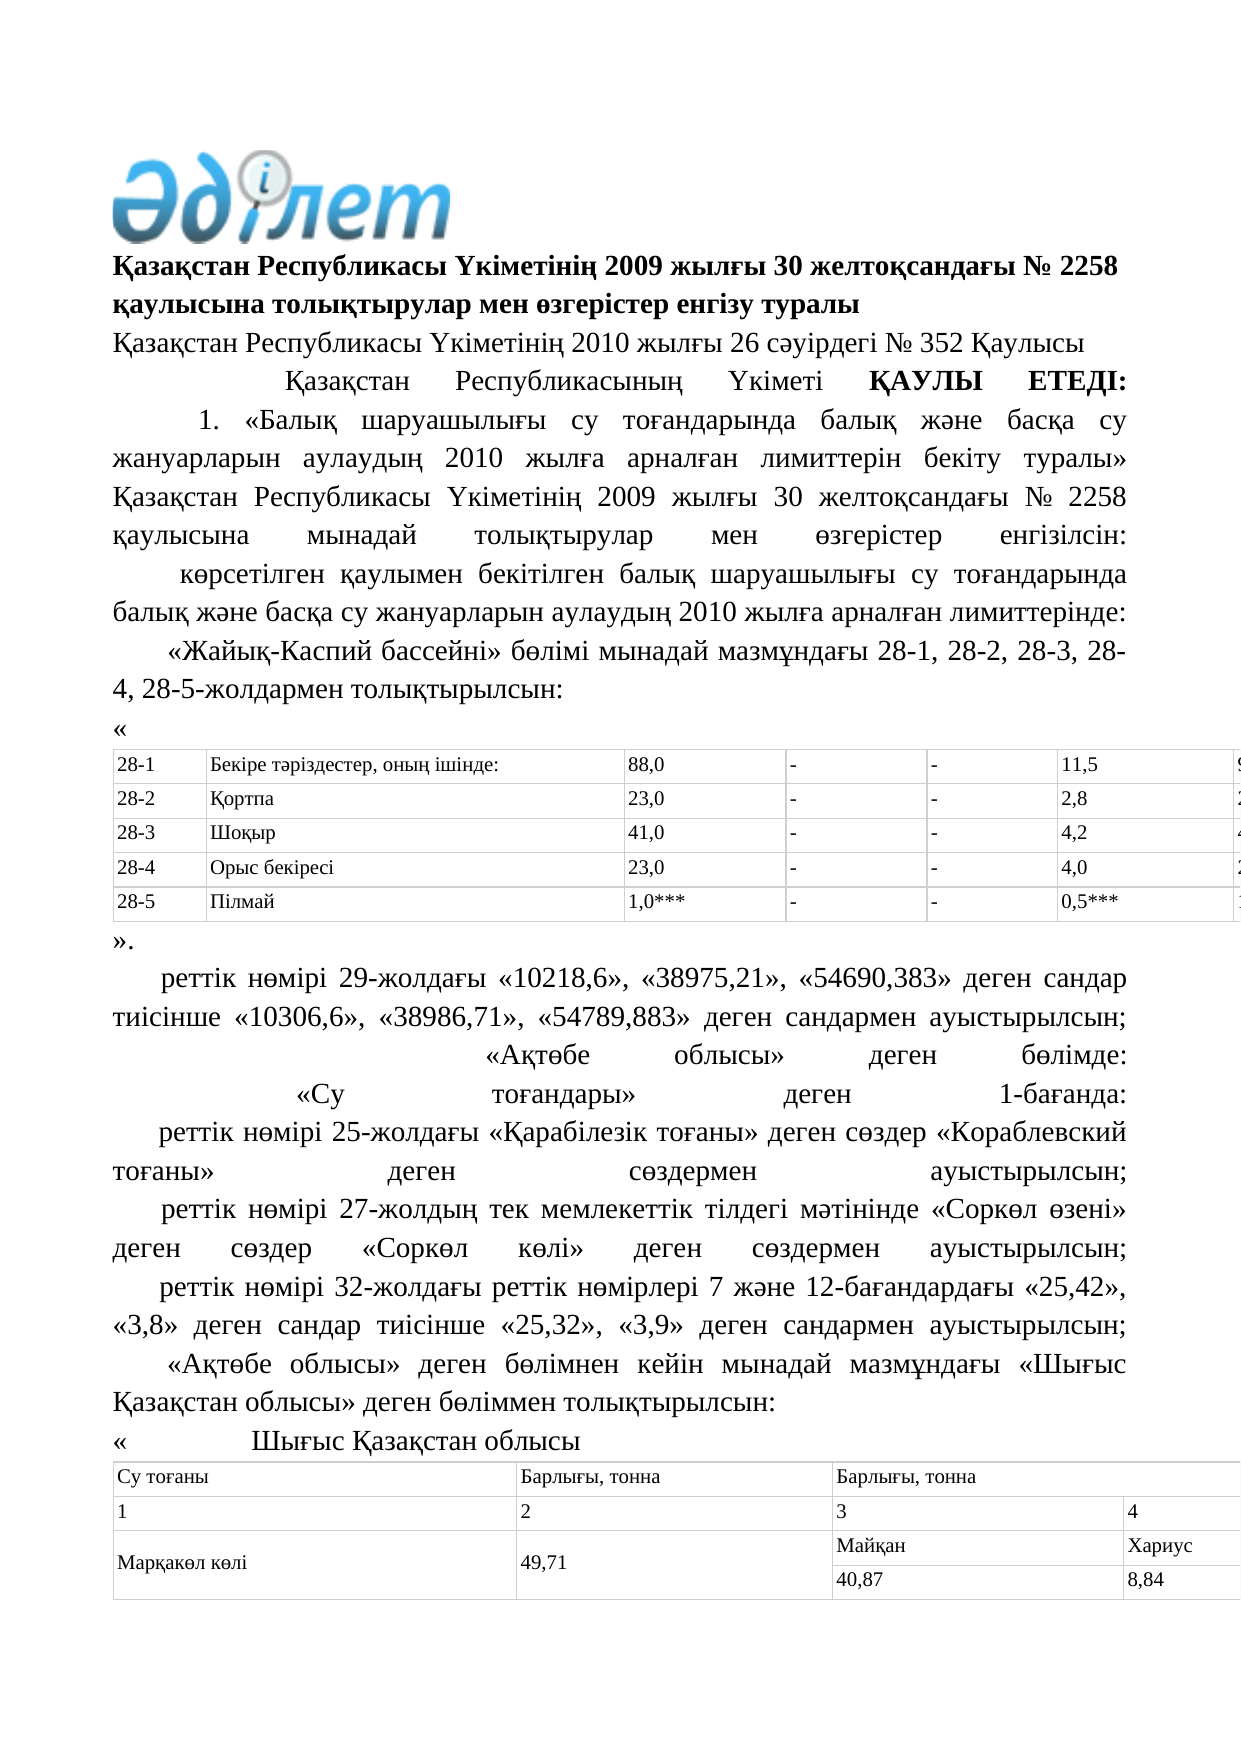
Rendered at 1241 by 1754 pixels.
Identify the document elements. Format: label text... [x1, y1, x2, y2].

table_cell 28-2 [114, 784, 206, 817]
table_cell 49,71 [517, 1531, 832, 1599]
table_cell 28-3 [114, 819, 206, 852]
table_cell 41,0 [625, 819, 785, 852]
table_cell - [928, 819, 1057, 852]
table_cell 8,84 [1124, 1566, 1240, 1599]
table_cell 4,0 [1058, 853, 1233, 886]
table_header Барлығы, тонна [517, 1463, 832, 1496]
table_header 28-1 [114, 750, 206, 783]
table_cell 3 [833, 1497, 1123, 1530]
table_cell - [787, 819, 926, 852]
table_cell 23,0 [625, 853, 785, 886]
table_cell 1,0*** [625, 888, 785, 921]
table_cell - [928, 784, 1057, 817]
table_cell Орыс бекіресі [207, 853, 624, 886]
text ». [112, 922, 1128, 955]
table_cell 4 [1124, 1497, 1240, 1530]
table_cell Майқан [833, 1531, 1123, 1564]
table_cell 1 [114, 1497, 516, 1530]
text Қазақстан Республикасы Үкіметінің 2010 жылғы 26 сәуірдегі № 352 Қаулысы [112, 325, 1128, 358]
table_header 11,5 [1058, 750, 1233, 783]
table_cell Пілмай [207, 888, 624, 921]
table_cell Марқакөл көлі [114, 1531, 516, 1599]
text Қазақстан Республикасының Үкіметі ҚАУЛЫ ЕТЕДІ: 1. «Балық шаруашылығы су тоғандарында балық және басқа су жануарларын аулаудың 2010 жылға арналған лимиттерін бекіту туралы» Қазақстан Республикасы Үкіметінің 2009 жылғы 30 желтоқсандағы № 2258 қаулысына мынадай толықтырулар мен өзгерістер енгізілсін: көрсетілген қаулымен бекітілген балық шаруашылығы су тоғандарында балық және басқа су жануарларын аулаудың 2010 жылға арналған лимиттерінде: «Жайық-Каспий бассейні» бөлімі мынадай мазмұндағы 28-1, 28-2, 28-3, 28-4, 28-5-жолдармен толықтырылсын: [112, 363, 1128, 705]
text « [112, 710, 1128, 744]
table_header Барлығы, тонна [833, 1463, 1240, 1496]
table_cell - [787, 853, 926, 886]
text реттік нөмірі 29-жолдағы «10218,6», «38975,21», «54690,383» деген сандар тиісінше «10306,6», «38986,71», «54789,883» деген сандармен ауыстырылсын; «Ақтөбе облысы» деген бөлімде: «Су тоғандары» деген 1-бағанда: реттік нөмірі 25-жолдағы «Қарабілезік тоғаны» деген сөздер «Кораблевский тоғаны» деген сөздермен ауыстырылсын; реттік нөмірі 27-жолдың тек мемлекеттік тілдегі мәтінінде «Соркөл өзені» деген сөздер «Соркөл көлі» деген сөздермен ауыстырылсын; реттік нөмірі 32-жолдағы реттік нөмірлері 7 және 12-бағандардағы «25,42», «3,8» деген сандар тиісінше «25,32», «3,9» деген сандармен ауыстырылсын; «Ақтөбе облысы» деген бөлімнен кейін мынадай мазмұндағы «Шығыс Қазақстан облысы» деген бөліммен толықтырылсын: [112, 960, 1128, 1418]
text « Шығыс Қазақстан облысы [112, 1423, 1128, 1456]
table_cell Шоқыр [207, 819, 624, 852]
table_cell 2 [517, 1497, 832, 1530]
table_cell 0,5*** [1058, 888, 1233, 921]
table_cell 28-5 [114, 888, 206, 921]
table_cell 4,2 [1058, 819, 1233, 852]
table_header Су тоғаны [114, 1463, 516, 1496]
table_header Бекіре тәріздестер, оның ішінде: [207, 750, 624, 783]
table_cell 23,0 [625, 784, 785, 817]
text Қазақстан Республикасы Үкіметінің 2009 жылғы 30 желтоқсандағы № 2258 қаулысына толықтырулар мен өзгерістер енгізу туралы [112, 248, 1128, 320]
table_cell - [928, 888, 1057, 921]
table_cell Қортпа [207, 784, 624, 817]
table_header 88,0 [625, 750, 785, 783]
table_cell 40,87 [833, 1566, 1123, 1599]
table_cell - [787, 888, 926, 921]
table_cell 2,8 [1058, 784, 1233, 817]
picture [112, 150, 451, 244]
table_cell - [928, 853, 1057, 886]
table_cell Хариус [1124, 1531, 1240, 1564]
table_header - [928, 750, 1057, 783]
table_cell 28-4 [114, 853, 206, 886]
table_header - [787, 750, 926, 783]
table_cell - [787, 784, 926, 817]
